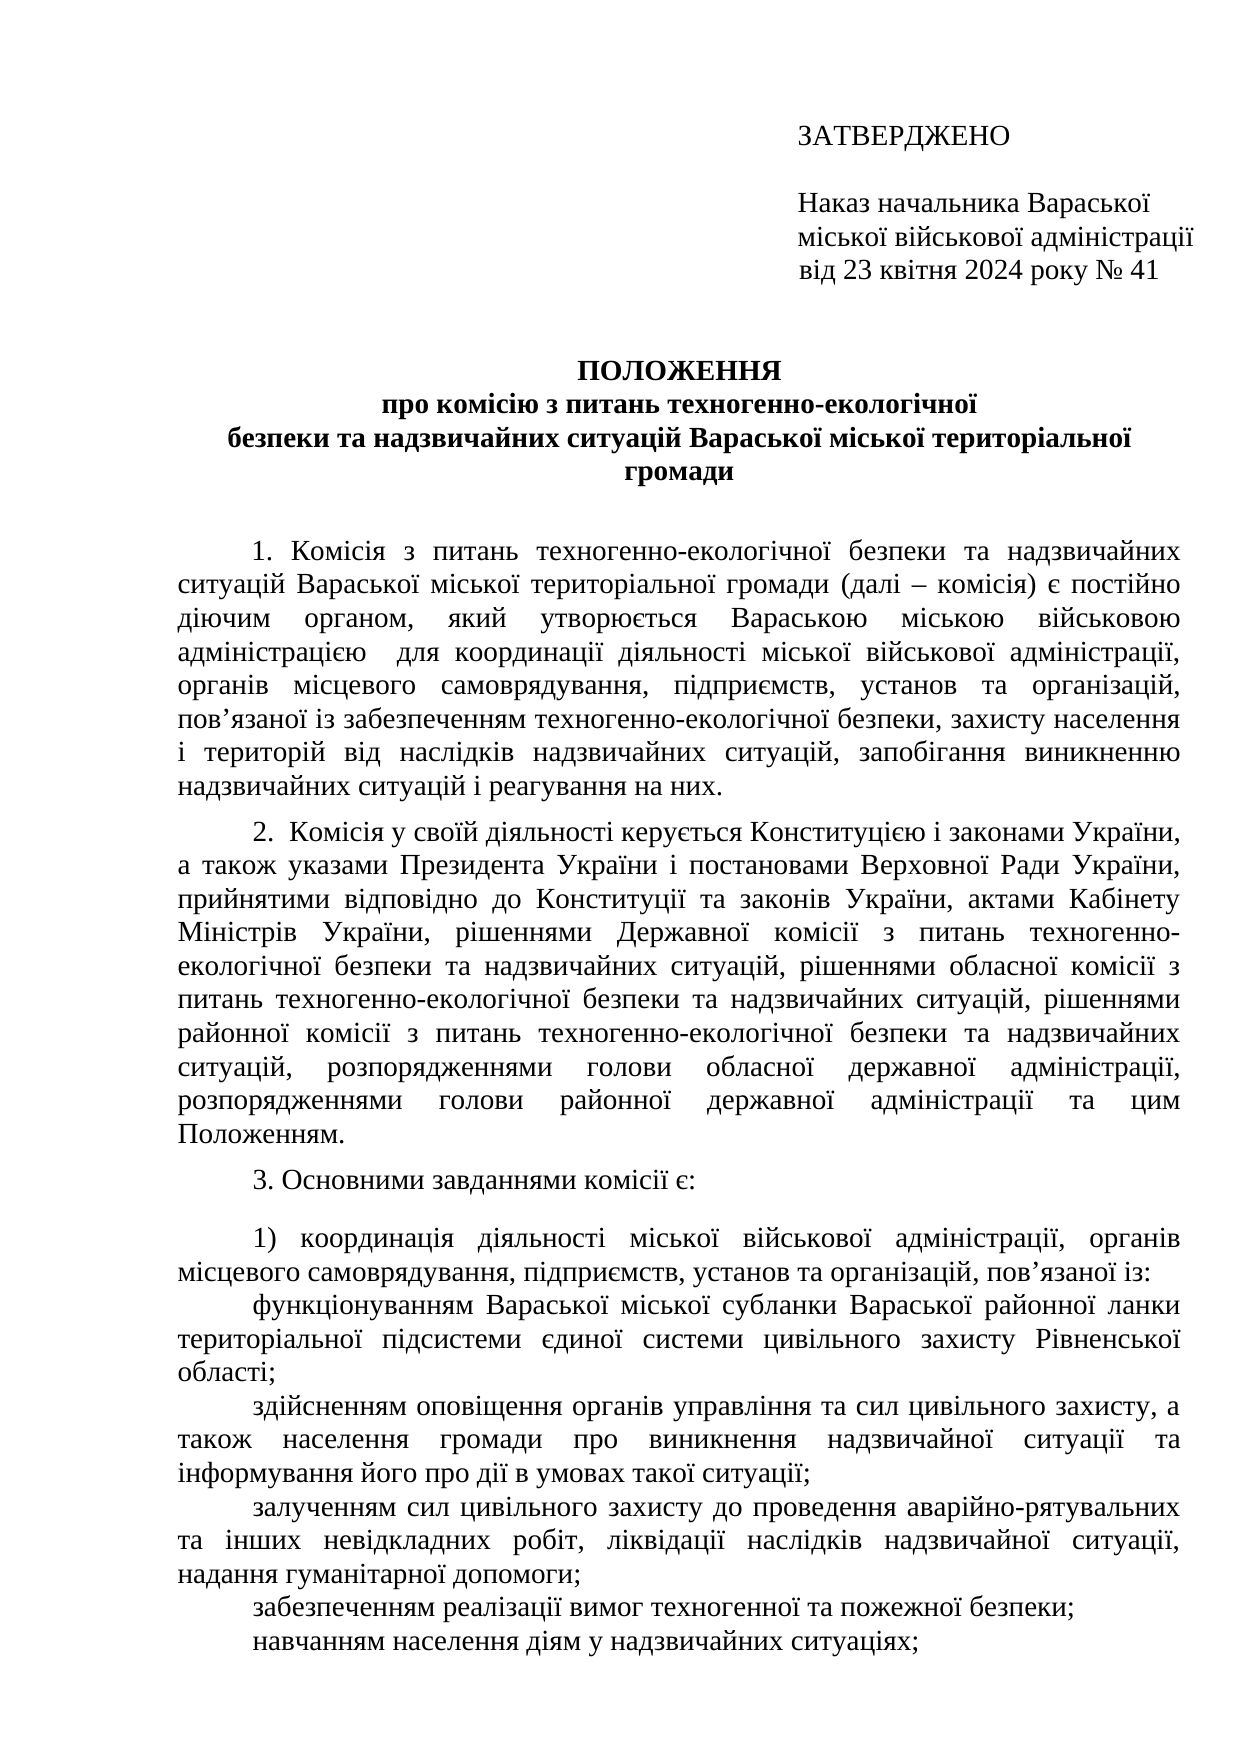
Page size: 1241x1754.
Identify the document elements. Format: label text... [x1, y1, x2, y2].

text 2. Комісія у своїй діяльності керується Конституцією і законами України, а також указами Президента України і постановами Верховної Ради України, прийнятими відповідно до Конституції та законів України, актами Кабінету Міністрів України, рішеннями Державної комісії з питань техногенно-екологічної безпеки та надзвичайних ситуацій, рішеннями обласної комісії з питань техногенно-екологічної безпеки та надзвичайних ситуацій, рішеннями районної комісії з питань техногенно-екологічної безпеки та надзвичайних ситуацій, розпорядженнями голови обласної державної адміністрації, розпорядженнями голови районної державної адміністрації та цим Положенням. [177, 814, 1181, 1149]
text 1) координація діяльності міської військової адміністрації, органів місцевого самоврядування, підприємств, установ та організацій, пов’язаної із: [177, 1220, 1181, 1287]
text навчанням населення діям у надзвичайних ситуаціях; [177, 1623, 1181, 1656]
text від 23 квітня 2024 року № 41 [177, 252, 1181, 286]
text 3. Основними завданнями комісії є: [177, 1162, 1181, 1195]
text здійсненням оповіщення органів управління та сил цивільного захисту, а також населення громади про виникнення надзвичайної ситуації та інформування його про дії в умовах такої ситуації; [177, 1388, 1181, 1489]
text 1. Комісія з питань техногенно-екологічної безпеки та надзвичайних ситуацій Вараської міської територіальної громади (далі – комісія) є постійно діючим органом, який утворюється Вараською міською військовою адміністрацією для координації діяльності міської військової адміністрації, органів місцевого самоврядування, підприємств, установ та організацій, пов’язаної із забезпеченням техногенно-екологічної безпеки, захисту населення і територій від наслідків надзвичайних ситуацій, запобігання виникненню надзвичайних ситуацій і реагування на них. [177, 533, 1181, 801]
text ЗАТВЕРДЖЕНО [797, 118, 1181, 152]
text залученням сил цивільного захисту до проведення аварійно-рятувальних та інших невідкладних робіт, ліквідації наслідків надзвичайної ситуації, надання гуманітарної допомоги; [177, 1489, 1181, 1589]
text ПОЛОЖЕННЯ про комісію з питань техногенно-екологічної безпеки та надзвичайних ситуацій Вараської міської територіальної громади [177, 353, 1181, 487]
text забезпеченням реалізації вимог техногенної та пожежної безпеки; [177, 1589, 1181, 1623]
text функціонуванням Вараської міської субланки Вараської районної ланки територіальної підсистеми єдиної системи цивільного захисту Рівненської області; [177, 1287, 1181, 1388]
text Наказ начальника Вараської міської військової адміністрації [797, 185, 1196, 252]
